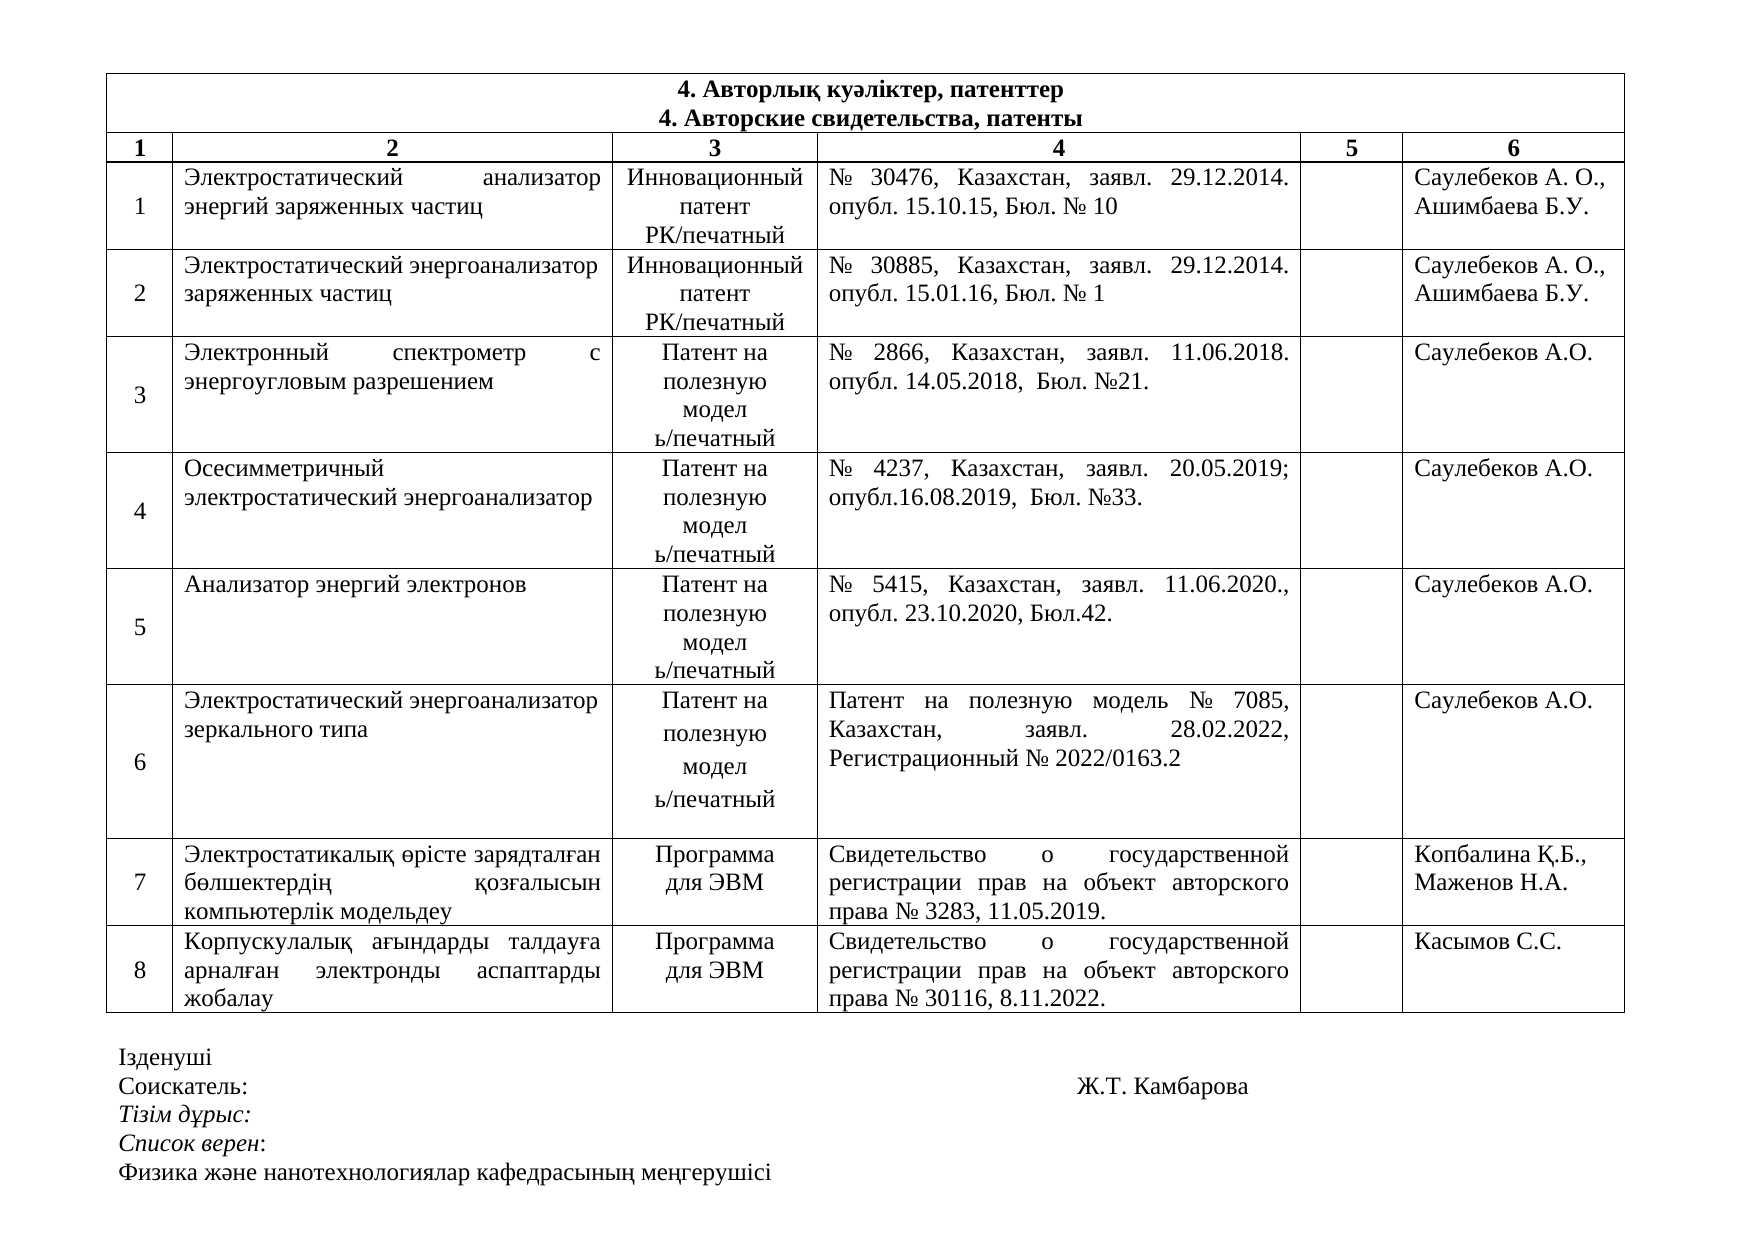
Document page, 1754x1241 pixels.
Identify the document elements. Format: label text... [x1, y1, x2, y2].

table_cell Осесимметричный электростатический энергоанализатор [173, 453, 612, 568]
table_cell [1301, 163, 1402, 249]
table_cell Саулебеков А. О., Ашимбаева Б.У. [1403, 163, 1624, 249]
table_cell Копбалина Қ.Б., Маженов Н.А. [1403, 839, 1624, 925]
table_cell Электростатический энергоанализатор заряженных частиц [173, 250, 612, 336]
table_cell 3 [107, 337, 172, 452]
table_cell № 30476, Казахстан, заявл. 29.12.2014. опубл. 15.10.15, Бюл. № 10 [818, 163, 1300, 249]
table_cell 2 [107, 250, 172, 336]
table_cell 4 [107, 453, 172, 568]
table_cell 8 [107, 926, 172, 1012]
table_cell Программа для ЭВМ [613, 839, 817, 925]
table_cell Патент на полезную модель/печатный [613, 569, 817, 684]
table_cell Патент на полезную модель/печатный [613, 453, 817, 568]
table_cell Корпускулалық ағындарды талдауға арналған электронды аспаптарды жобалау [173, 926, 612, 1012]
table_header 4. Авторлық куәліктер, патенттер 4. Авторские свидетельства, патенты [107, 74, 1624, 132]
table_cell Электростатический анализатор энергий заряженных частиц [173, 163, 612, 249]
text Iзденушi [118, 1042, 1636, 1071]
table_cell 1 [107, 133, 172, 161]
table_cell Инновационный патент РК/печатный [613, 250, 817, 336]
table_cell 6 [1403, 133, 1624, 161]
text Список верен: [118, 1128, 1636, 1157]
table_cell [1301, 337, 1402, 452]
table_cell Саулебеков А.О. [1403, 685, 1624, 838]
table_cell Саулебеков А.О. [1403, 569, 1624, 684]
table_cell [1301, 685, 1402, 838]
table_cell 7 [107, 839, 172, 925]
table_cell [1301, 453, 1402, 568]
table_cell 5 [1301, 133, 1402, 161]
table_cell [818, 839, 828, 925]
table_cell Электростатический энергоанализатор зеркального типа [173, 685, 612, 838]
table_cell [1301, 250, 1402, 336]
table_cell 2 [173, 133, 612, 161]
table_cell Программа для ЭВМ [613, 926, 817, 1012]
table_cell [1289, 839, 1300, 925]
table_cell Инновационный патент РК/печатный [613, 163, 817, 249]
text Тiзiм дұрыс: [118, 1099, 1636, 1128]
table_cell Саулебеков А.О. [1403, 453, 1624, 568]
table_cell 6 [107, 685, 172, 838]
table_cell Свидетельство о государственной регистрации прав на объект авторского права № 30116, 8.11.2022. [818, 926, 1300, 1012]
table_cell Саулебеков А.О. [1403, 337, 1624, 452]
table_cell Патент на полезную модель/печатный [613, 337, 817, 452]
table_cell Патент на полезную модель/печатный [613, 685, 817, 838]
table_cell [1301, 569, 1402, 684]
table_cell № 4237, Казахстан, заявл. 20.05.2019; опубл.16.08.2019, Бюл. №33. [818, 453, 1300, 568]
table_cell [1301, 926, 1402, 1012]
table_cell 4 [818, 133, 1300, 161]
table_cell Патент на полезную модель № 7085, Казахстан, заявл. 28.02.2022, Регистрационный № 2022/0163.2 [818, 685, 1300, 838]
table_cell Саулебеков А. О., Ашимбаева Б.У. [1403, 250, 1624, 336]
table_cell [1301, 839, 1402, 925]
table_cell № 2866, Казахстан, заявл. 11.06.2018. опубл. 14.05.2018, Бюл. №21. [818, 337, 1300, 452]
table_cell Касымов С.С. [1403, 926, 1624, 1012]
table_cell 5 [107, 569, 172, 684]
text Физика және нанотехнологиялар кафедрасының меңгерушісі [118, 1157, 1636, 1186]
table_cell Анализатор энергий электронов [173, 569, 612, 684]
table_cell Электростатикалық өрісте зарядталған бөлшектердің қозғалысын компьютерлік модельдеу [173, 839, 612, 925]
table_cell 3 [613, 133, 817, 161]
table_cell № 30885, Казахстан, заявл. 29.12.2014. опубл. 15.01.16, Бюл. № 1 [818, 250, 1300, 336]
text Соискатель: Ж.Т. Камбарова [118, 1071, 1636, 1099]
table_cell № 5415, Казахстан, заявл. 11.06.2020., опубл. 23.10.2020, Бюл.42. [818, 569, 1300, 684]
table_cell 1 [107, 163, 172, 249]
table_cell Электронный спектрометр с энергоугловым разрешением [173, 337, 612, 452]
